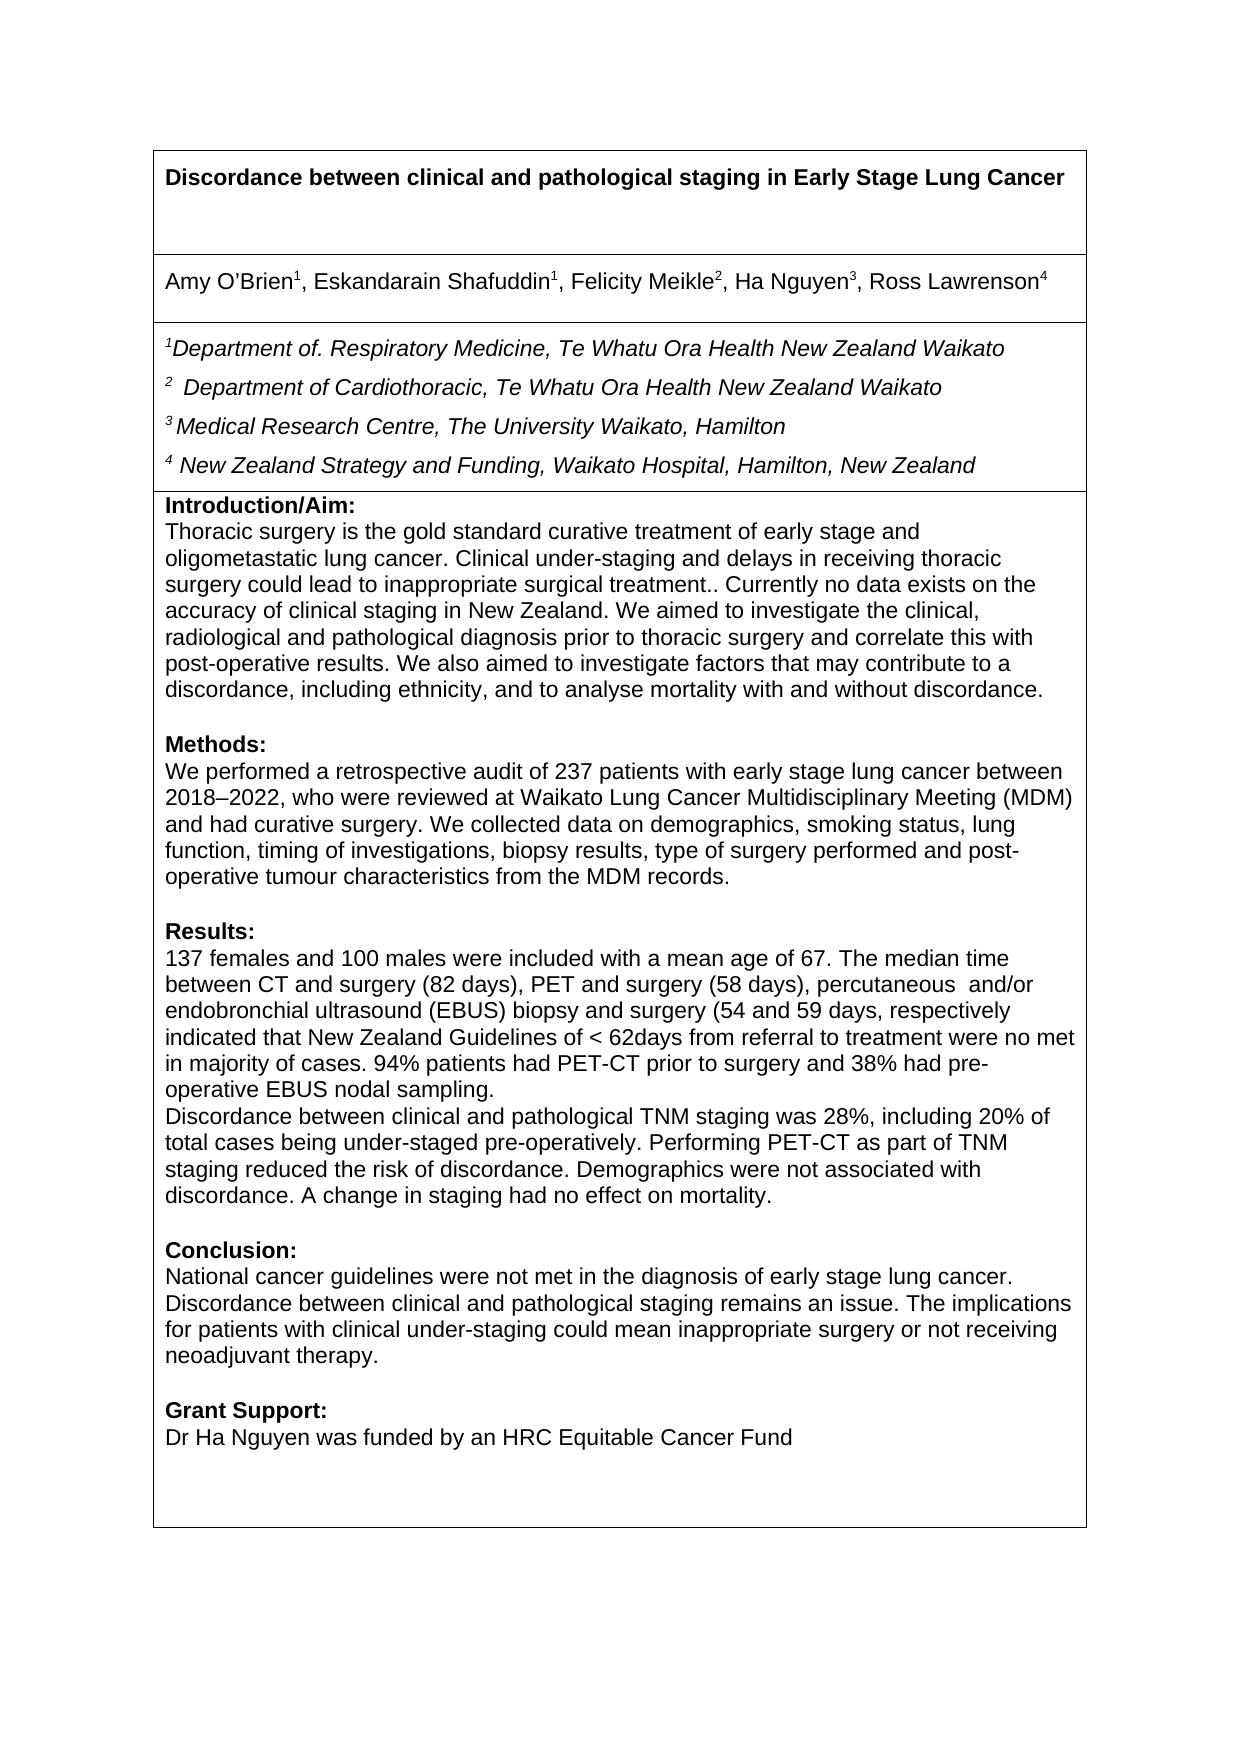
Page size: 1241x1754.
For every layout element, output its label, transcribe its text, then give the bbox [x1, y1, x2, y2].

table_cell Introduction/Aim: Thoracic surgery is the gold standard curative treatment of early stage and oligometastatic lung cancer. Clinical under-staging and delays in receiving thoracic surgery could lead to inappropriate surgical treatment.. Currently no data exists on the accuracy of clinical staging in New Zealand. We aimed to investigate the clinical, radiological and pathological diagnosis prior to thoracic surgery and correlate this with post-operative results. We also aimed to investigate factors that may contribute to a discordance, including ethnicity, and to analyse mortality with and without discordance. Methods: We performed a retrospective audit of 237 patients with early stage lung cancer between 2018–2022, who were reviewed at Waikato Lung Cancer Multidisciplinary Meeting (MDM) and had curative surgery. We collected data on demographics, smoking status, lung function, timing of investigations, biopsy results, type of surgery performed and post-operative tumour characteristics from the MDM records. Results: 137 females and 100 males were included with a mean age of 67. The median time between CT and surgery (82 days), PET and surgery (58 days), percutaneous and/or endobronchial ultrasound (EBUS) biopsy and surgery (54 and 59 days, respectively indicated that New Zealand Guidelines of < 62days from referral to treatment were no met in majority of cases. 94% patients had PET-CT prior to surgery and 38% had pre-operative EBUS nodal sampling. Discordance between clinical and pathological TNM staging was 28%, including 20% of total cases being under-staged pre-operatively. Performing PET-CT as part of TNM staging reduced the risk of discordance. Demographics were not associated with discordance. A change in staging had no effect on mortality. Conclusion: National cancer guidelines were not met in the diagnosis of early stage lung cancer. Discordance between clinical and pathological staging remains an issue. The implications for patients with clinical under-staging could mean inappropriate surgery or not receiving neoadjuvant therapy. Grant Support: Dr Ha Nguyen was funded by an HRC Equitable Cancer Fund [154, 492, 1086, 1527]
table_cell 1Department of. Respiratory Medicine, Te Whatu Ora Health New Zealand Waikato 2 Department of Cardiothoracic, Te Whatu Ora Health New Zealand Waikato 3 Medical Research Centre, The University Waikato, Hamilton 4 New Zealand Strategy and Funding, Waikato Hospital, Hamilton, New Zealand [154, 323, 1086, 491]
table_cell Amy O’Brien1, Eskandarain Shafuddin1, Felicity Meikle2, Ha Nguyen3, Ross Lawrenson4 [154, 255, 1086, 322]
table_header Discordance between clinical and pathological staging in Early Stage Lung Cancer [154, 151, 1086, 254]
